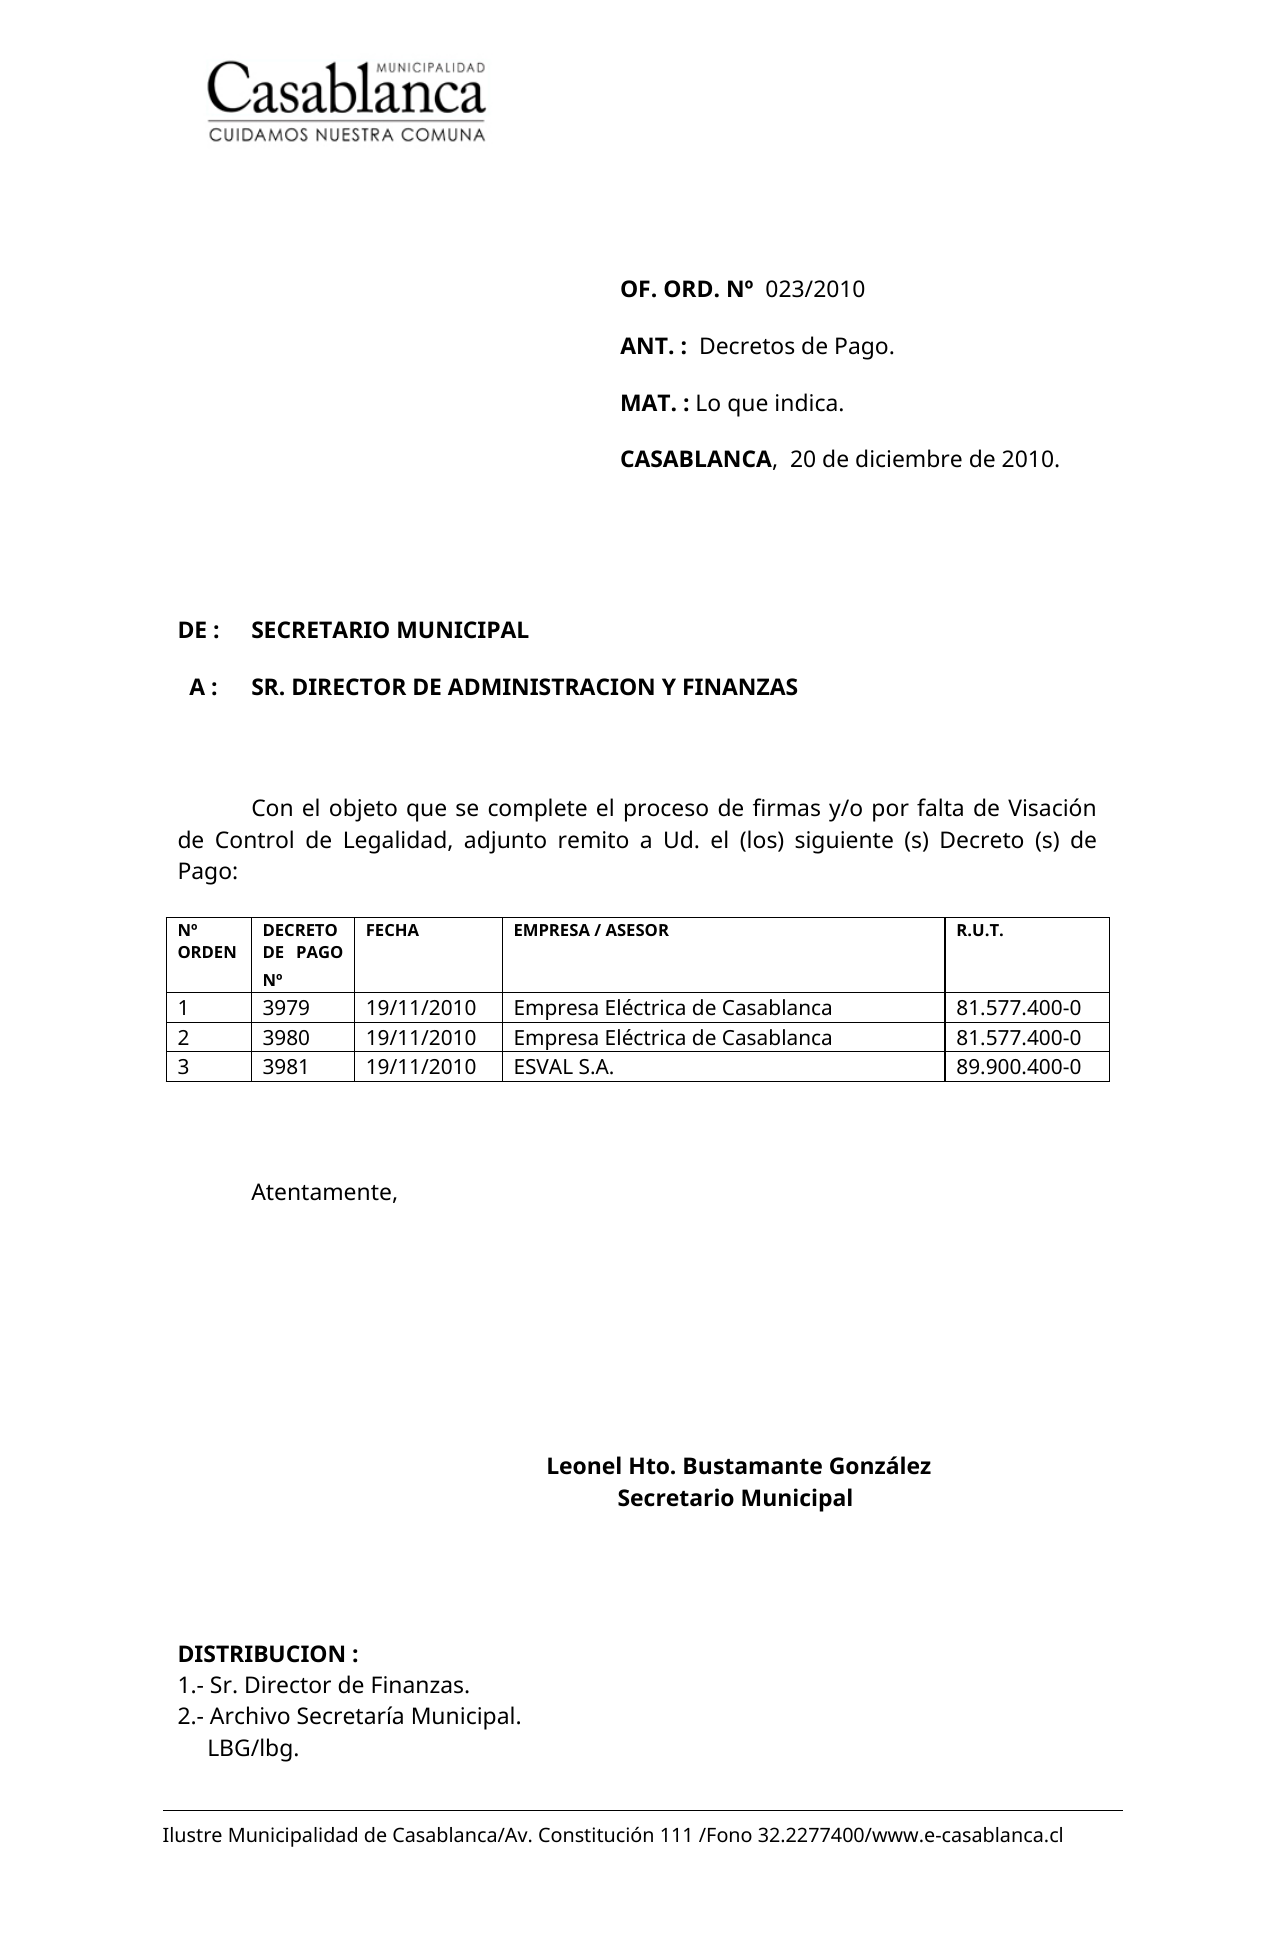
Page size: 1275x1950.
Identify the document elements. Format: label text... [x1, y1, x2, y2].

text MAT. : Lo que indica. [177, 387, 1098, 418]
table_cell 89.900.400-0 [946, 1052, 1109, 1081]
table_cell Empresa Eléctrica de Casablanca [503, 1023, 944, 1051]
table_cell 2 [167, 1023, 251, 1051]
text ANT. : Decretos de Pago. [620, 330, 1098, 361]
table_cell Empresa Eléctrica de Casablanca [503, 993, 944, 1022]
text Atentamente, [177, 1175, 1098, 1207]
picture [177, 44, 515, 164]
text LBG/lbg. [177, 1732, 1098, 1763]
table_cell 3981 [252, 1052, 354, 1081]
text CASABLANCA, 20 de diciembre de 2010. [177, 443, 1098, 475]
table_cell 3979 [252, 993, 354, 1022]
table_header Nº ORDEN [167, 918, 251, 992]
table_cell 19/11/2010 [355, 1023, 502, 1051]
text DISTRIBUCION : [177, 1638, 1098, 1669]
text OF. ORD. Nº 023/2010 [546, 273, 1098, 304]
text 1.- Sr. Director de Finanzas. [177, 1669, 1098, 1700]
table_cell 19/11/2010 [355, 993, 502, 1022]
table_cell ESVAL S.A. [503, 1052, 944, 1081]
table_header EMPRESA / ASESOR [503, 918, 944, 992]
table_cell 81.577.400-0 [946, 993, 1109, 1022]
text Leonel Hto. Bustamante González [177, 1450, 1098, 1482]
text Con el objeto que se complete el proceso de firmas y/o por falta de Visación de Control de Legalidad, adjunto remito a Ud. el (los) siguiente (s) Decreto (s) de Pago: [177, 792, 1098, 886]
text Secretario Municipal [177, 1482, 1098, 1513]
table_cell 3980 [252, 1023, 354, 1051]
table_header FECHA [355, 918, 502, 992]
text DE : SECRETARIO MUNICIPAL [177, 614, 1098, 645]
table_cell 3 [167, 1052, 251, 1081]
table_cell 81.577.400-0 [946, 1023, 1109, 1051]
table_header R.U.T. [946, 918, 1109, 992]
table_cell 1 [167, 993, 251, 1022]
table_cell 19/11/2010 [355, 1052, 502, 1081]
table_header DECRETO DE PAGO Nº [252, 918, 354, 992]
text A : SR. DIRECTOR DE ADMINISTRACION Y FINANZAS [177, 671, 1098, 702]
text 2.- Archivo Secretaría Municipal. [177, 1700, 1098, 1732]
